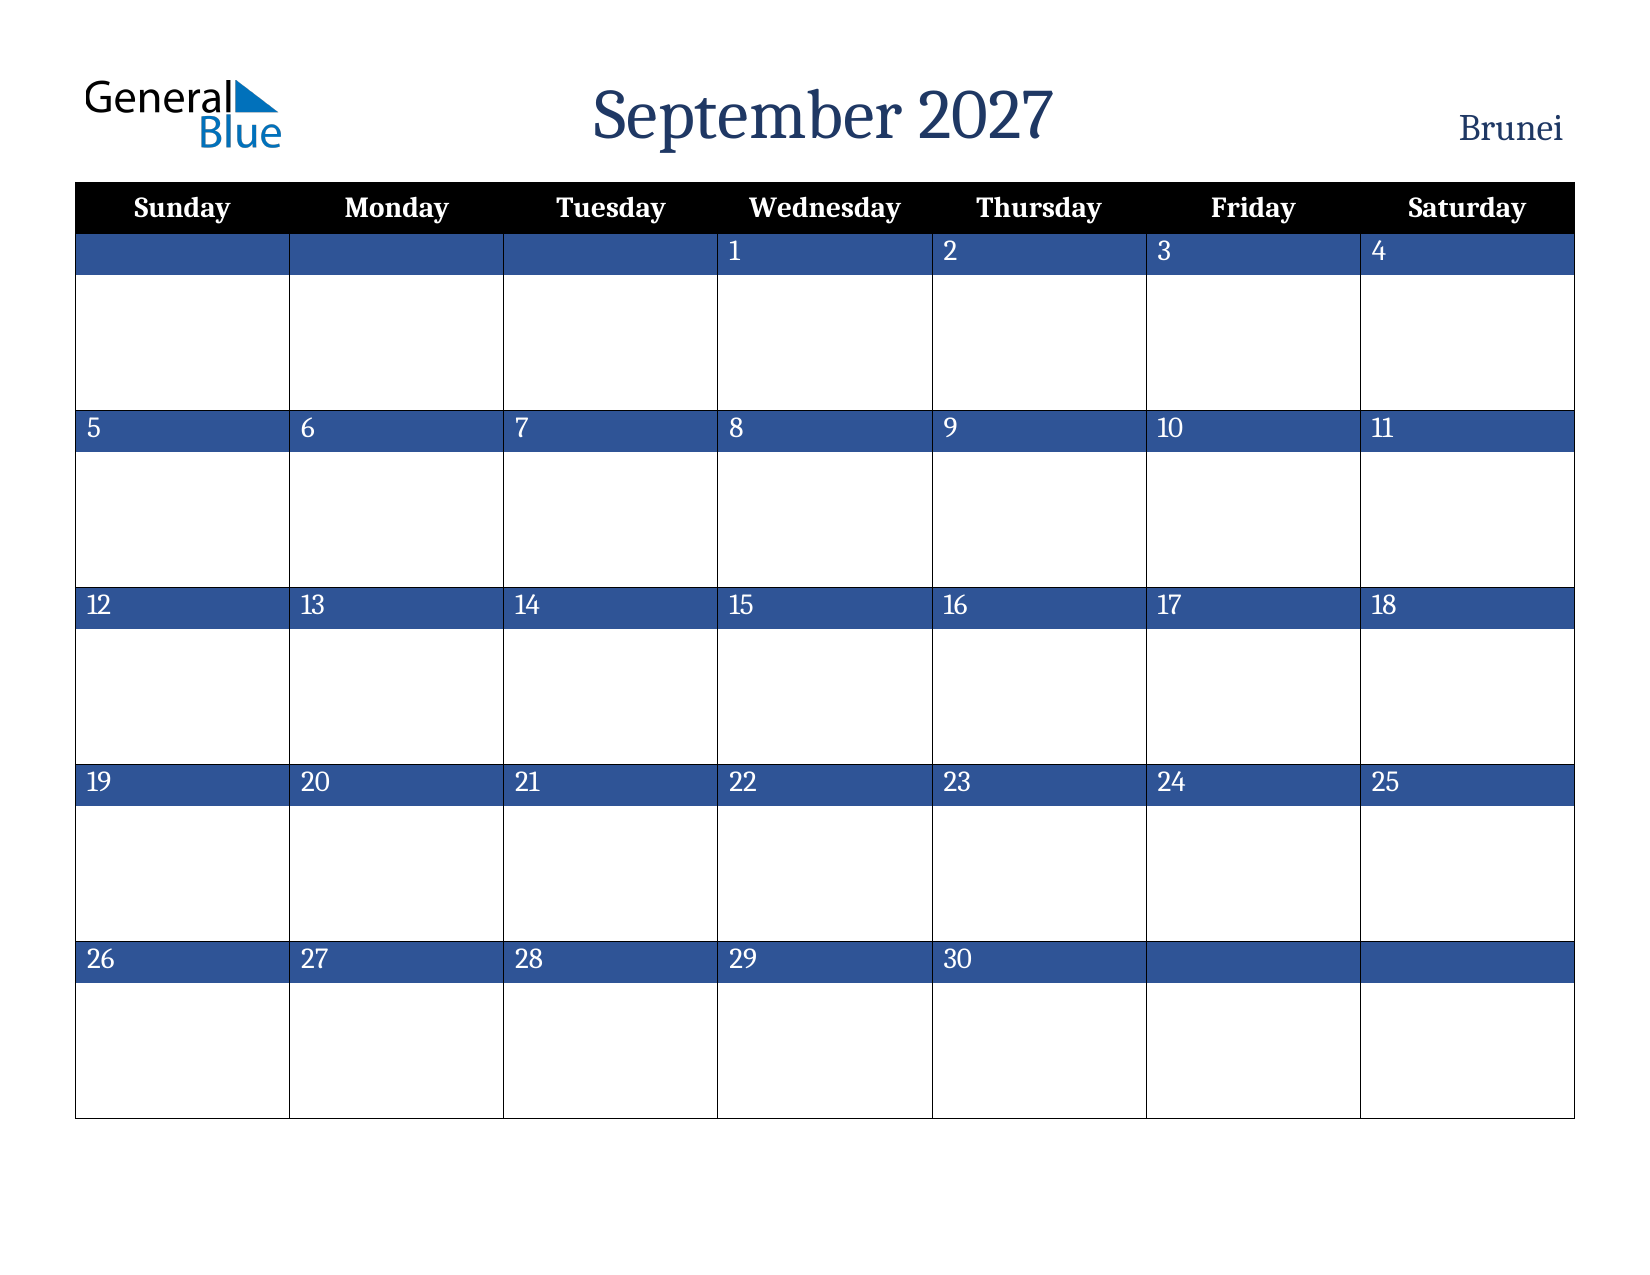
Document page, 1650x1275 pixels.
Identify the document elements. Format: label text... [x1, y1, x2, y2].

table_cell [1147, 629, 1360, 764]
table_cell [933, 452, 1146, 587]
table_cell Tuesday [504, 183, 717, 233]
table_cell Thursday [933, 183, 1146, 233]
table_cell [1361, 452, 1574, 587]
table_cell 12 [76, 588, 289, 629]
table_cell [933, 983, 1146, 1118]
table_cell [290, 234, 503, 275]
table_cell 20 [290, 765, 503, 806]
table_cell [290, 452, 503, 587]
table_cell 19 [76, 765, 289, 806]
table_cell [504, 234, 717, 275]
table_cell 8 [718, 411, 932, 452]
table_cell 23 [933, 765, 1146, 806]
table_cell Wednesday [718, 183, 932, 233]
table_cell 6 [290, 411, 503, 452]
table_cell 25 [1361, 765, 1574, 806]
table_cell 11 [1361, 411, 1574, 452]
table_cell [504, 806, 717, 941]
table_cell 24 [1147, 765, 1360, 806]
table_cell 10 [1147, 411, 1360, 452]
table_cell 30 [933, 942, 1146, 983]
table_cell 18 [1361, 588, 1574, 629]
table_cell [933, 629, 1146, 764]
table_cell 17 [1147, 588, 1360, 629]
table_cell [718, 983, 932, 1118]
table_cell [933, 275, 1146, 410]
table_cell [1147, 983, 1360, 1118]
table_cell [1147, 806, 1360, 941]
table_cell 15 [718, 588, 932, 629]
table_cell [1147, 275, 1360, 410]
table_cell 21 [504, 765, 717, 806]
table_cell [76, 629, 289, 764]
table_header September 2027 [504, 75, 1146, 182]
table_cell [718, 629, 932, 764]
table_cell 9 [933, 411, 1146, 452]
table_header [76, 75, 503, 182]
table_cell [1361, 629, 1574, 764]
table_cell 16 [933, 588, 1146, 629]
table_cell 3 [1147, 234, 1360, 275]
table_header Brunei [1146, 75, 1574, 182]
table_cell [1361, 983, 1574, 1118]
table_cell [718, 452, 932, 587]
table_cell [1361, 275, 1574, 410]
table_cell [1147, 452, 1360, 587]
table_cell Sunday [76, 183, 289, 233]
table_cell 13 [290, 588, 503, 629]
picture [86, 80, 281, 148]
table_cell 14 [504, 588, 717, 629]
table_cell [718, 806, 932, 941]
table_cell 5 [76, 411, 289, 452]
table_cell [718, 275, 932, 410]
table_cell Friday [1147, 183, 1360, 233]
table_cell Monday [290, 183, 503, 233]
table_cell [1147, 942, 1360, 983]
table_cell [290, 275, 503, 410]
table_cell [504, 452, 717, 587]
table_cell [76, 275, 289, 410]
table_cell Saturday [1361, 183, 1574, 233]
table_cell [504, 629, 717, 764]
table_cell [504, 983, 717, 1118]
table_cell [1361, 942, 1574, 983]
table_cell 4 [1361, 234, 1574, 275]
table_cell 7 [504, 411, 717, 452]
table_cell [290, 806, 503, 941]
table_cell [76, 452, 289, 587]
table_cell [76, 234, 289, 275]
table_cell 22 [718, 765, 932, 806]
table_cell [290, 983, 503, 1118]
table_cell 26 [76, 942, 289, 983]
table_cell 27 [290, 942, 503, 983]
table_cell [933, 806, 1146, 941]
table_cell [76, 983, 289, 1118]
table_cell [290, 629, 503, 764]
table_cell [1361, 806, 1574, 941]
table_cell 1 [718, 234, 932, 275]
table_cell 2 [933, 234, 1146, 275]
table_cell 29 [718, 942, 932, 983]
table_cell [76, 806, 289, 941]
table_cell 28 [504, 942, 717, 983]
table_cell [504, 275, 717, 410]
